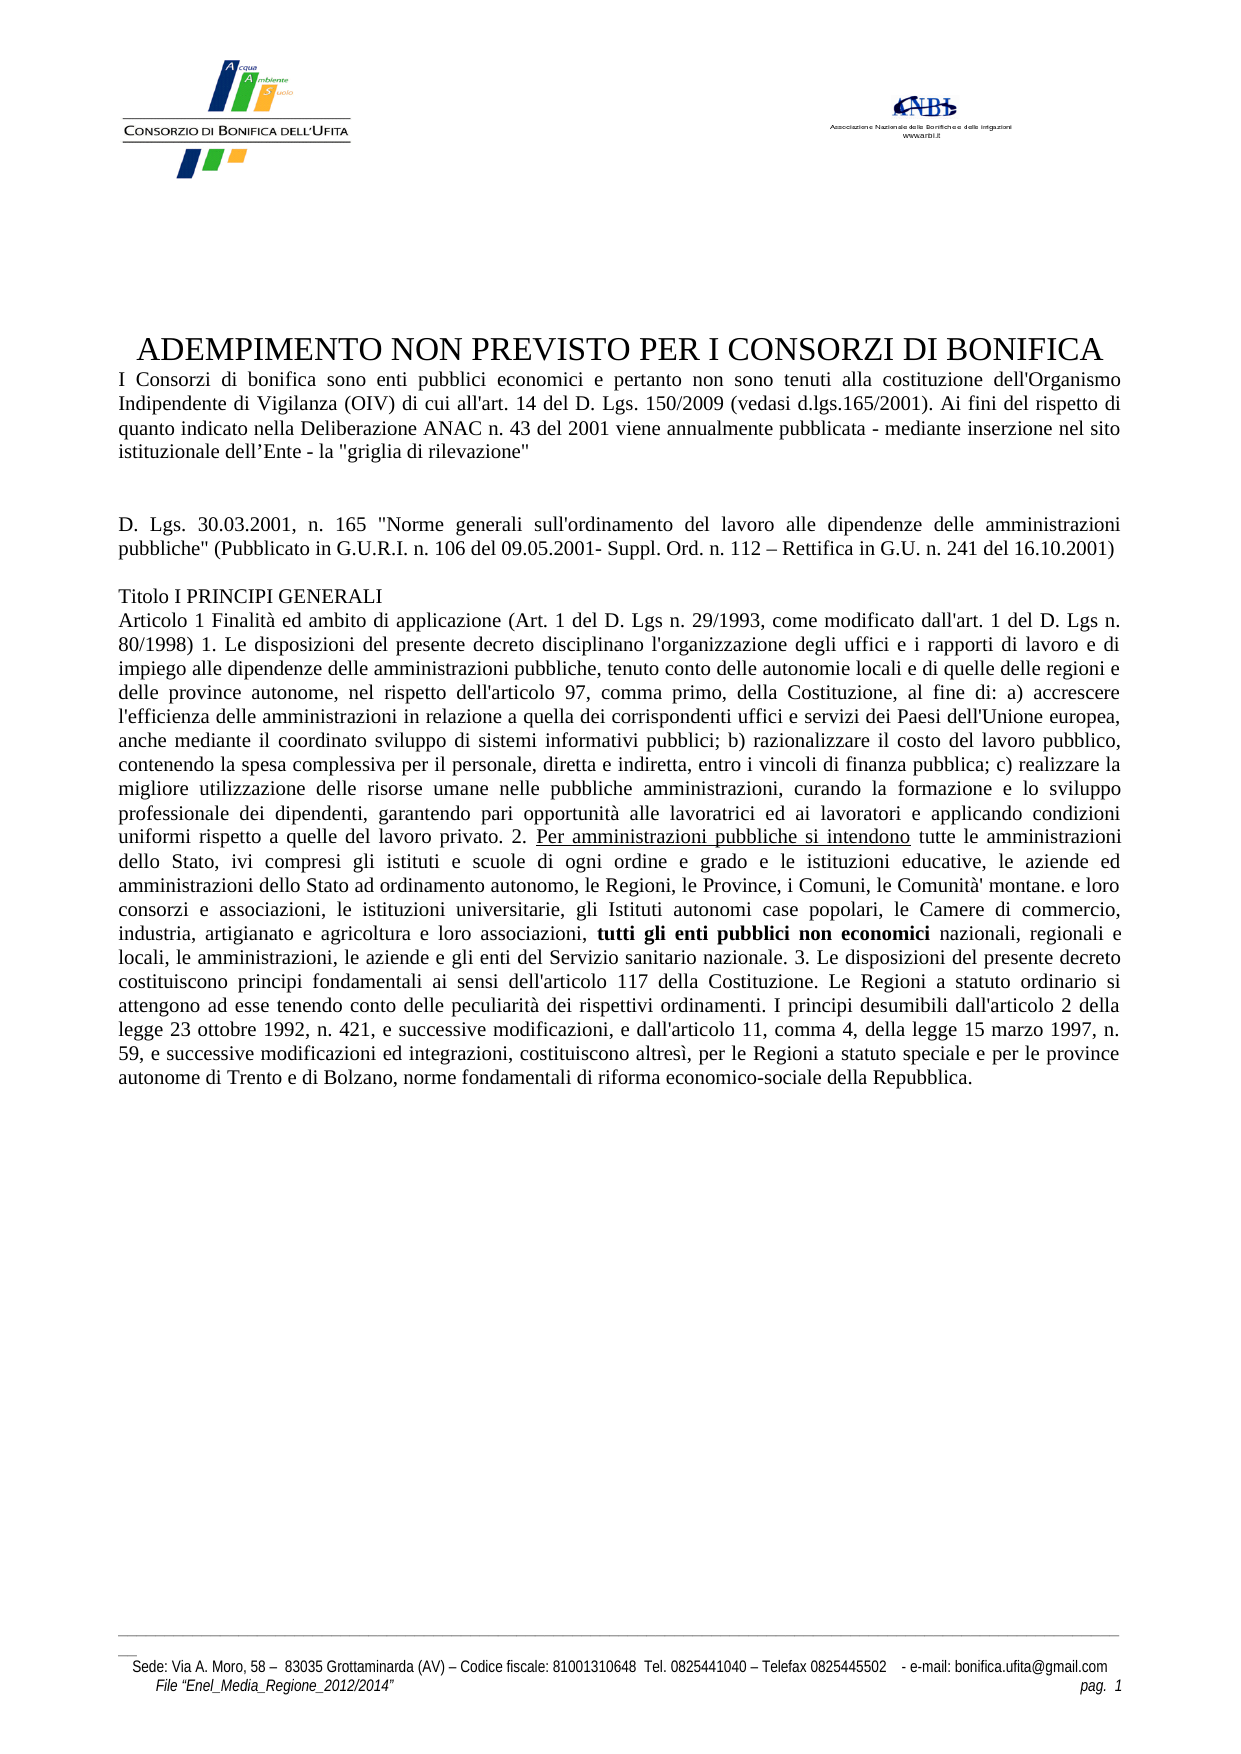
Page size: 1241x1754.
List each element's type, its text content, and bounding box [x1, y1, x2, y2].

text Titolo I PRINCIPI GENERALI [118, 584, 1122, 608]
text ADEMPIMENTO NON PREVISTO PER I CONSORZI DI BONIFICA [118, 329, 1122, 367]
text I Consorzi di bonifica sono enti pubblici economici e pertanto non sono tenuti alla costituzione dell'Organismo Indipendente di Vigilanza (OIV) di cui all'art. 14 del D. Lgs. 150/2009 (vedasi d.lgs.165/2001). Ai fini del rispetto di quanto indicato nella Deliberazione ANAC n. 43 del 2001 viene annualmente pubblicata - mediante inserzione nel sito istituzionale dell’Ente - la "griglia di rilevazione" [118, 367, 1122, 463]
picture [120, 60, 353, 179]
text Articolo 1 Finalità ed ambito di applicazione (Art. 1 del D. Lgs n. 29/1993, come modificato dall'art. 1 del D. Lgs n. 80/1998) 1. Le disposizioni del presente decreto disciplinano l'organizzazione degli uffici e i rapporti di lavoro e di impiego alle dipendenze delle amministrazioni pubbliche, tenuto conto delle autonomie locali e di quelle delle regioni e delle province autonome, nel rispetto dell'articolo 97, comma primo, della Costituzione, al fine di: a) accrescere l'efficienza delle amministrazioni in relazione a quella dei corrispondenti uffici e servizi dei Paesi dell'Unione europea, anche mediante il coordinato sviluppo di sistemi informativi pubblici; b) razionalizzare il costo del lavoro pubblico, contenendo la spesa complessiva per il personale, diretta e indiretta, entro i vincoli di finanza pubblica; c) realizzare la migliore utilizzazione delle risorse umane nelle pubbliche amministrazioni, curando la formazione e lo sviluppo professionale dei dipendenti, garantendo pari opportunità alle lavoratrici ed ai lavoratori e applicando condizioni uniformi rispetto a quelle del lavoro privato. 2. Per amministrazioni pubbliche si intendono tutte le amministrazioni dello Stato, ivi compresi gli istituti e scuole di ogni ordine e grado e le istituzioni educative, le aziende ed amministrazioni dello Stato ad ordinamento autonomo, le Regioni, le Province, i Comuni, le Comunità' montane. e loro consorzi e associazioni, le istituzioni universitarie, gli Istituti autonomi case popolari, le Camere di commercio, industria, artigianato e agricoltura e loro associazioni, tutti gli enti pubblici non economici nazionali, regionali e locali, le amministrazioni, le aziende e gli enti del Servizio sanitario nazionale. 3. Le disposizioni del presente decreto costituiscono principi fondamentali ai sensi dell'articolo 117 della Costituzione. Le Regioni a statuto ordinario si attengono ad esse tenendo conto delle peculiarità dei rispettivi ordinamenti. I principi desumibili dall'articolo 2 della legge 23 ottobre 1992, n. 421, e successive modificazioni, e dall'articolo 11, comma 4, della legge 15 marzo 1997, n. 59, e successive modificazioni ed integrazioni, costituiscono altresì, per le Regioni a statuto speciale e per le province autonome di Trento e di Bolzano, norme fondamentali di riforma economico-sociale della Repubblica. [118, 608, 1122, 1089]
text D. Lgs. 30.03.2001, n. 165 "Norme generali sull'ordinamento del lavoro alle dipendenze delle amministrazioni pubbliche" (Pubblicato in G.U.R.I. n. 106 del 09.05.2001- Suppl. Ord. n. 112 – Rettifica in G.U. n. 241 del 16.10.2001) [118, 512, 1122, 560]
